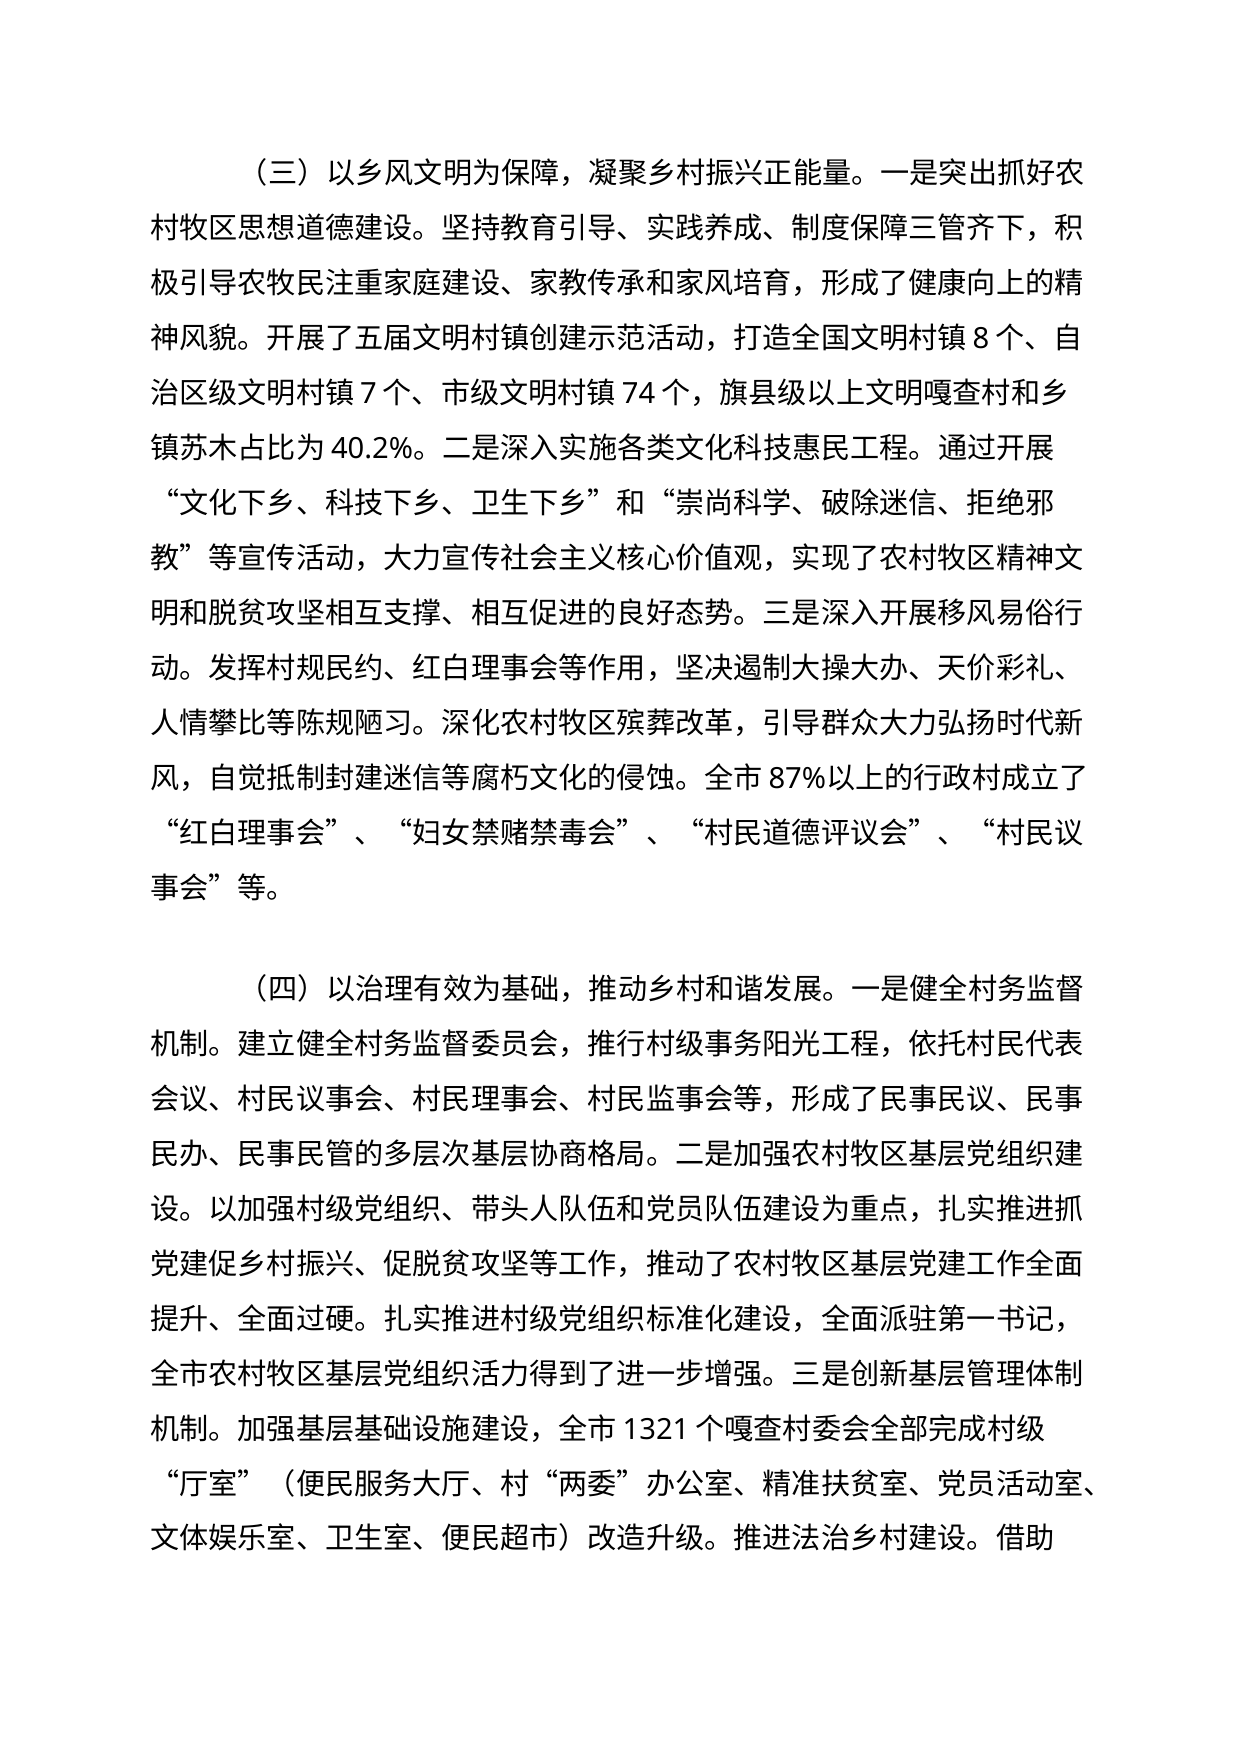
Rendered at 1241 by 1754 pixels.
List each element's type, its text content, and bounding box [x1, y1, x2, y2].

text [150, 966, 1090, 1557]
text （三）以乡风文明为保障，凝聚乡村振兴正能量。一是突出抓好农村牧区思想道德建设。坚持教育引导、实践养成、制度保障三管齐下，积极引导农牧民注重家庭建设、家教传承和家风培育，形成了健康向上的精神风貌。开展了五届文明村镇创建示范活动，打造全国文明村镇8个、自治区级文明村镇7个、市级文明村镇74个，旗县级以上文明嘎查村和乡镇苏木占比为40.2%。二是深入实施各类文化科技惠民工程。通过开展“文化下乡、科技下乡、卫生下乡”和“崇尚科学、破除迷信、拒绝邪教”等宣传活动，大力宣传社会主义核心价值观，实现了农村牧区精神文明和脱贫攻坚相互支撑、相互促进的良好态势。三是深入开展移风易俗行动。发挥村规民约、红白理事会等作用，坚决遏制大操大办、天价彩礼、人情攀比等陈规陋习。深化农村牧区殡葬改革，引导群众大力弘扬时代新风，自觉抵制封建迷信等腐朽文化的侵蚀。全市87%以上的行政村成立了“红白理事会”、“妇女禁赌禁毒会”、“村民道德评议会”、“村民议事会”等。 [150, 150, 1090, 906]
